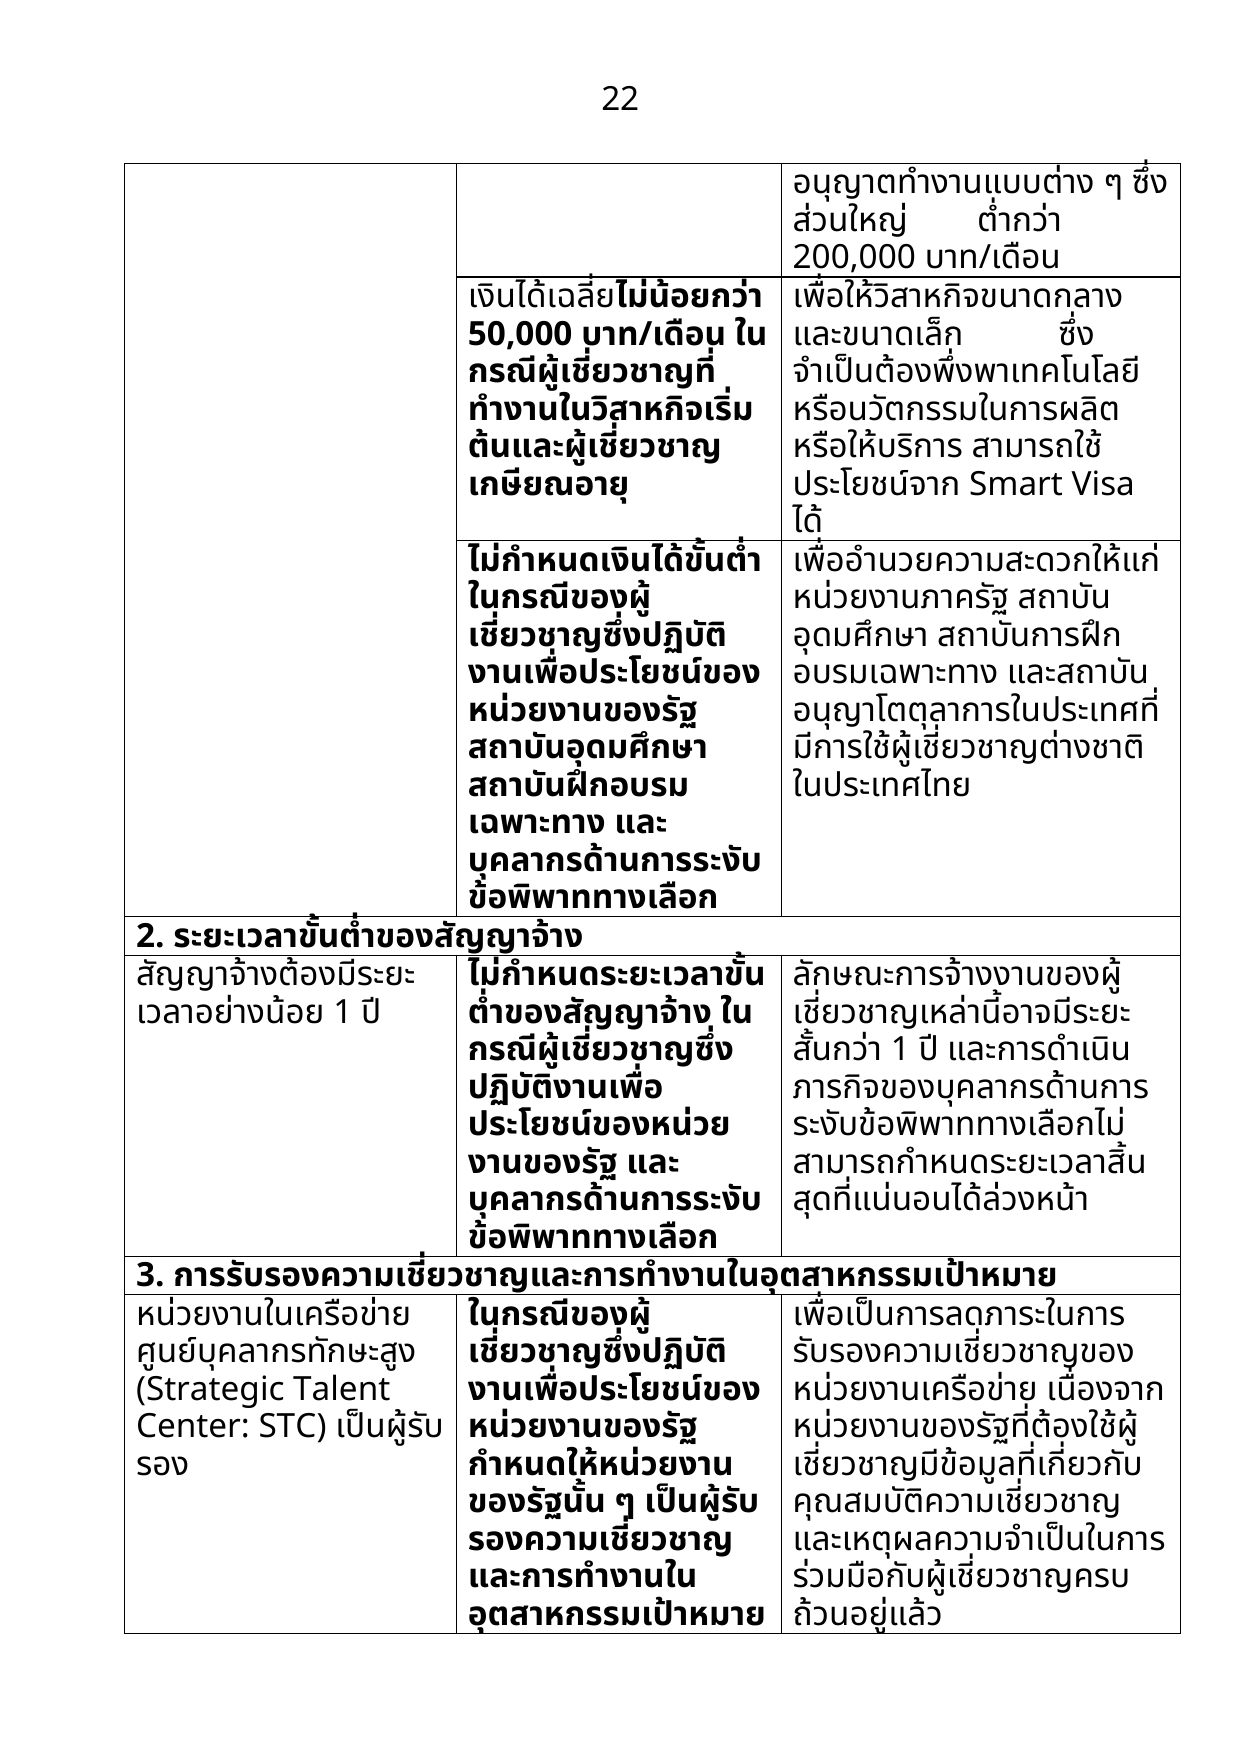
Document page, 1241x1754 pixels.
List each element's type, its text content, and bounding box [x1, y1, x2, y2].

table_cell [125, 1295, 456, 1633]
table_cell 3. การรับรองความเชี่ยวชาญและการทำงานในอุตสาหกรรมเป้าหมาย [125, 1257, 1180, 1294]
table_cell ไม่กำหนดเงินได้ขั้นต่ำ ในกรณีของผู้เชี่ยวชาญซึ่งปฏิบัติงานเพื่อประโยชน์ของหน่วยงานของรัฐ สถาบันอุดมศึกษา สถาบันฝึกอบรมเฉพาะทาง และบุคลากรด้านการระงับข้อพิพาททางเลือก [457, 541, 781, 916]
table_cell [457, 1295, 781, 1633]
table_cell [125, 164, 456, 916]
table_cell ไม่กำหนดระยะเวลาขั้นต่ำของสัญญาจ้าง ในกรณีผู้เชี่ยวชาญซึ่งปฏิบัติงานเพื่อประโยชน์ของหน่วยงานของรัฐ และบุคลากรด้านการระงับข้อพิพาททางเลือก [457, 956, 781, 1256]
table_cell เพื่อให้วิสาหกิจขนาดกลางและขนาดเล็ก ซึ่งจำเป็นต้องพึ่งพาเทคโนโลยีหรือนวัตกรรมในการผลิตหรือให้บริการ สามารถใช้ประโยชน์จาก Smart Visa ได้ [782, 278, 1180, 540]
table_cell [457, 164, 781, 276]
table_cell ลักษณะการจ้างงานของผู้เชี่ยวชาญเหล่านี้อาจมีระยะสั้นกว่า 1 ปี และการดำเนินภารกิจของบุคลากรด้านการระงับข้อพิพาททางเลือกไม่สามารถกำหนดระยะเวลาสิ้นสุดที่แน่นอนได้ล่วงหน้า [782, 956, 1180, 1256]
table_cell 2. ระยะเวลาขั้นต่ำของสัญญาจ้าง [125, 917, 1180, 954]
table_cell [782, 1295, 1180, 1633]
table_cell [782, 164, 1180, 276]
table_cell เพื่ออำนวยความสะดวกให้แก่หน่วยงานภาครัฐ สถาบันอุดมศึกษา สถาบันการฝึกอบรมเฉพาะทาง และสถาบันอนุญาโตตุลาการในประเทศที่มีการใช้ผู้เชี่ยวชาญต่างชาติในประเทศไทย [782, 541, 1180, 916]
table_cell สัญญาจ้างต้องมีระยะเวลาอย่างน้อย 1 ปี [125, 956, 456, 1256]
table_cell เงินได้เฉลี่ยไม่น้อยกว่า 50,000 บาท/เดือน ในกรณีผู้เชี่ยวชาญที่ทำงานในวิสาหกิจเริ่มต้นและผู้เชี่ยวชาญเกษียณอายุ [457, 278, 781, 540]
